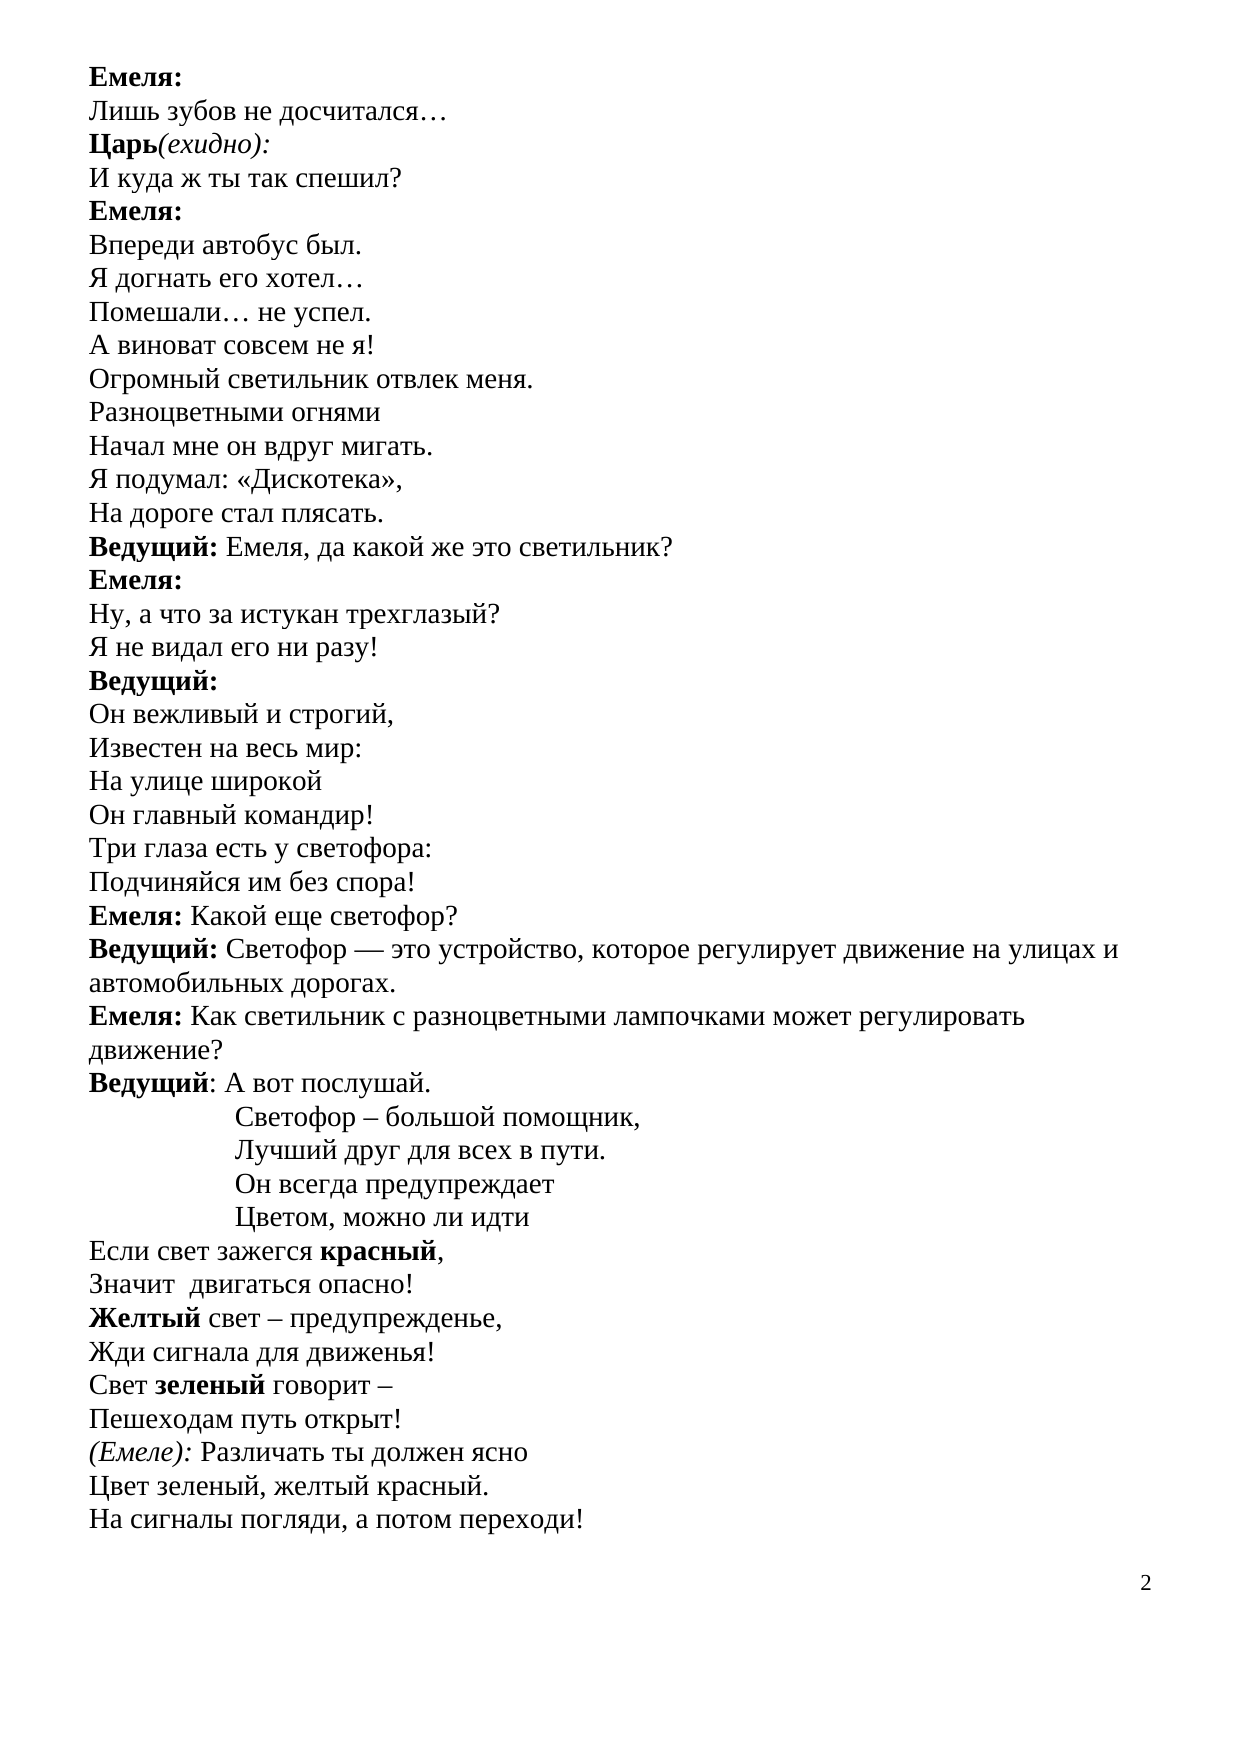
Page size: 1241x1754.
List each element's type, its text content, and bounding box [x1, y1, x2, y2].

text Пешеходам путь открыт! [89, 1401, 1152, 1434]
text Если свет зажегся красный, [89, 1233, 1152, 1267]
text Значит двигаться опасно! [89, 1267, 1152, 1300]
text Он всегда предупреждает [89, 1166, 1152, 1199]
text Жди сигнала для движенья! [89, 1334, 1152, 1367]
text (Емеле): Различать ты должен ясно Цвет зеленый, желтый красный. На сигналы погляди, а потом переходи! [89, 1434, 1152, 1563]
text Емеля: Лишь зубов не досчитался… Царь(ехидно): И куда ж ты так спешил? Емеля: Впереди автобус был. Я догнать его хотел… Помешали… не успел. А виноват совсем не я! Огромный светильник отвлек меня. Разноцветными огнями Начал мне он вдруг мигать. Я подумал: «Дискотека», На дороге стал плясать. Ведущий: Емеля, да какой же это светильник? Емеля: Ну, а что за истукан трехглазый? Я не видал его ни разу! Ведущий: Он вежливый и строгий, Известен на весь мир: На улице широкой Он главный командир! Три глаза есть у светофора: Подчиняйся им без спора! Емеля: Какой еще светофор? Ведущий: Светофор — это устройство, которое регулирует движение на улицах и автомобильных дорогах. Емеля: Как светильник с разноцветными лампочками может регулировать движение? Ведущий: А вот послушай. Светофор – большой помощник, [89, 59, 1152, 1132]
text Лучший друг для всех в пути. [89, 1132, 1152, 1166]
text Цветом, можно ли идти [89, 1199, 1152, 1233]
text Желтый свет – предупрежденье, [89, 1300, 1152, 1334]
text Свет зеленый говорит – [89, 1367, 1152, 1401]
